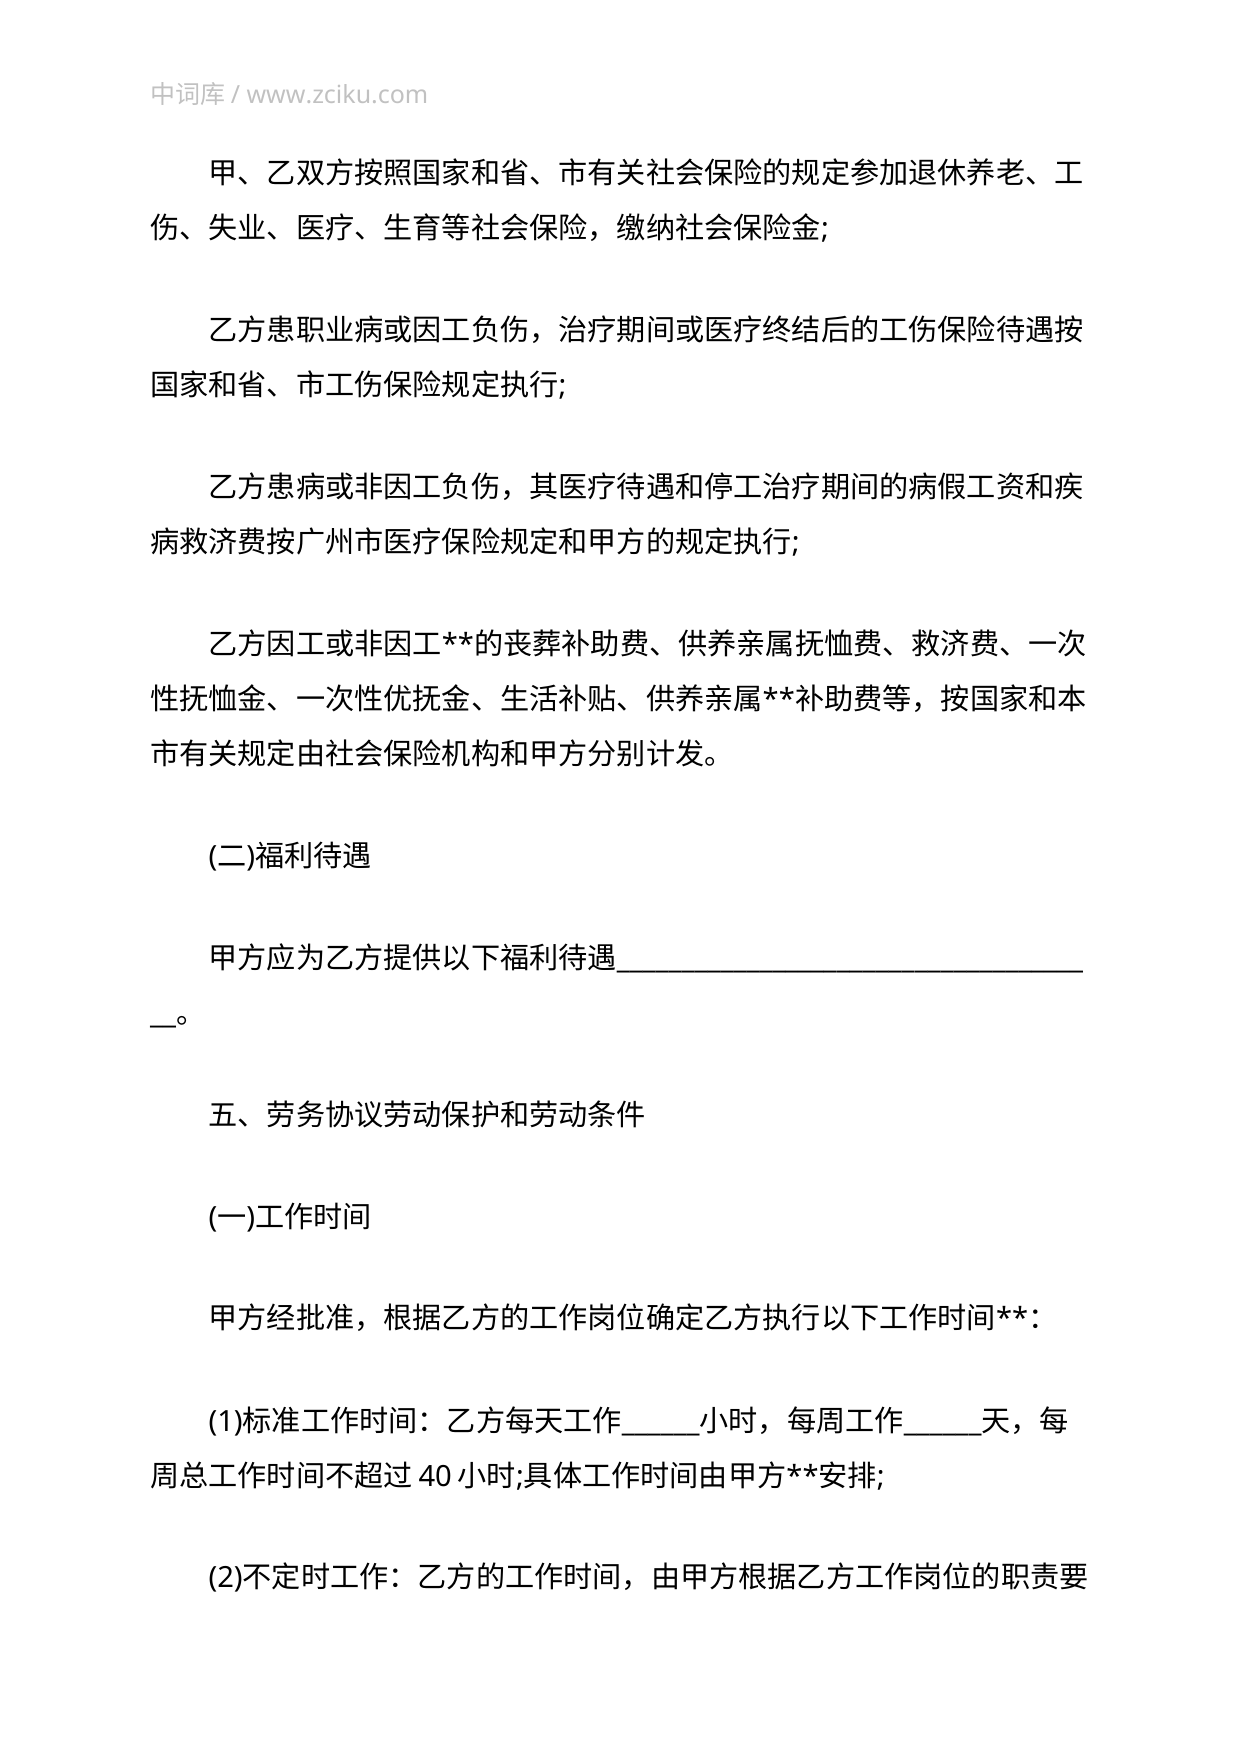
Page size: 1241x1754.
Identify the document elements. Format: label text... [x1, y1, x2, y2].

text 甲、乙双方按照国家和省、市有关社会保险的规定参加退休养老、工伤、失业、医疗、生育等社会保险，缴纳社会保险金; [150, 150, 1090, 247]
text (二)福利待遇 [150, 832, 1090, 875]
text 甲方经批准，根据乙方的工作岗位确定乙方执行以下工作时间**： [150, 1295, 1090, 1337]
text 甲方应为乙方提供以下福利待遇______________________________________。 [150, 934, 1090, 1032]
text 乙方患病或非因工负伤，其医疗待遇和停工治疗期间的病假工资和疾病救济费按广州市医疗保险规定和甲方的规定执行; [150, 464, 1090, 561]
text (1)标准工作时间：乙方每天工作______小时，每周工作______天，每周总工作时间不超过40小时;具体工作时间由甲方**安排; [150, 1397, 1090, 1494]
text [150, 1554, 1090, 1596]
text 五、劳务协议劳动保护和劳动条件 [150, 1091, 1090, 1134]
text 乙方患职业病或因工负伤，治疗期间或医疗终结后的工伤保险待遇按国家和省、市工伤保险规定执行; [150, 307, 1090, 404]
text (一)工作时间 [150, 1193, 1090, 1236]
text 乙方因工或非因工**的丧葬补助费、供养亲属抚恤费、救济费、一次性抚恤金、一次性优抚金、生活补贴、供养亲属**补助费等，按国家和本市有关规定由社会保险机构和甲方分别计发。 [150, 621, 1090, 773]
